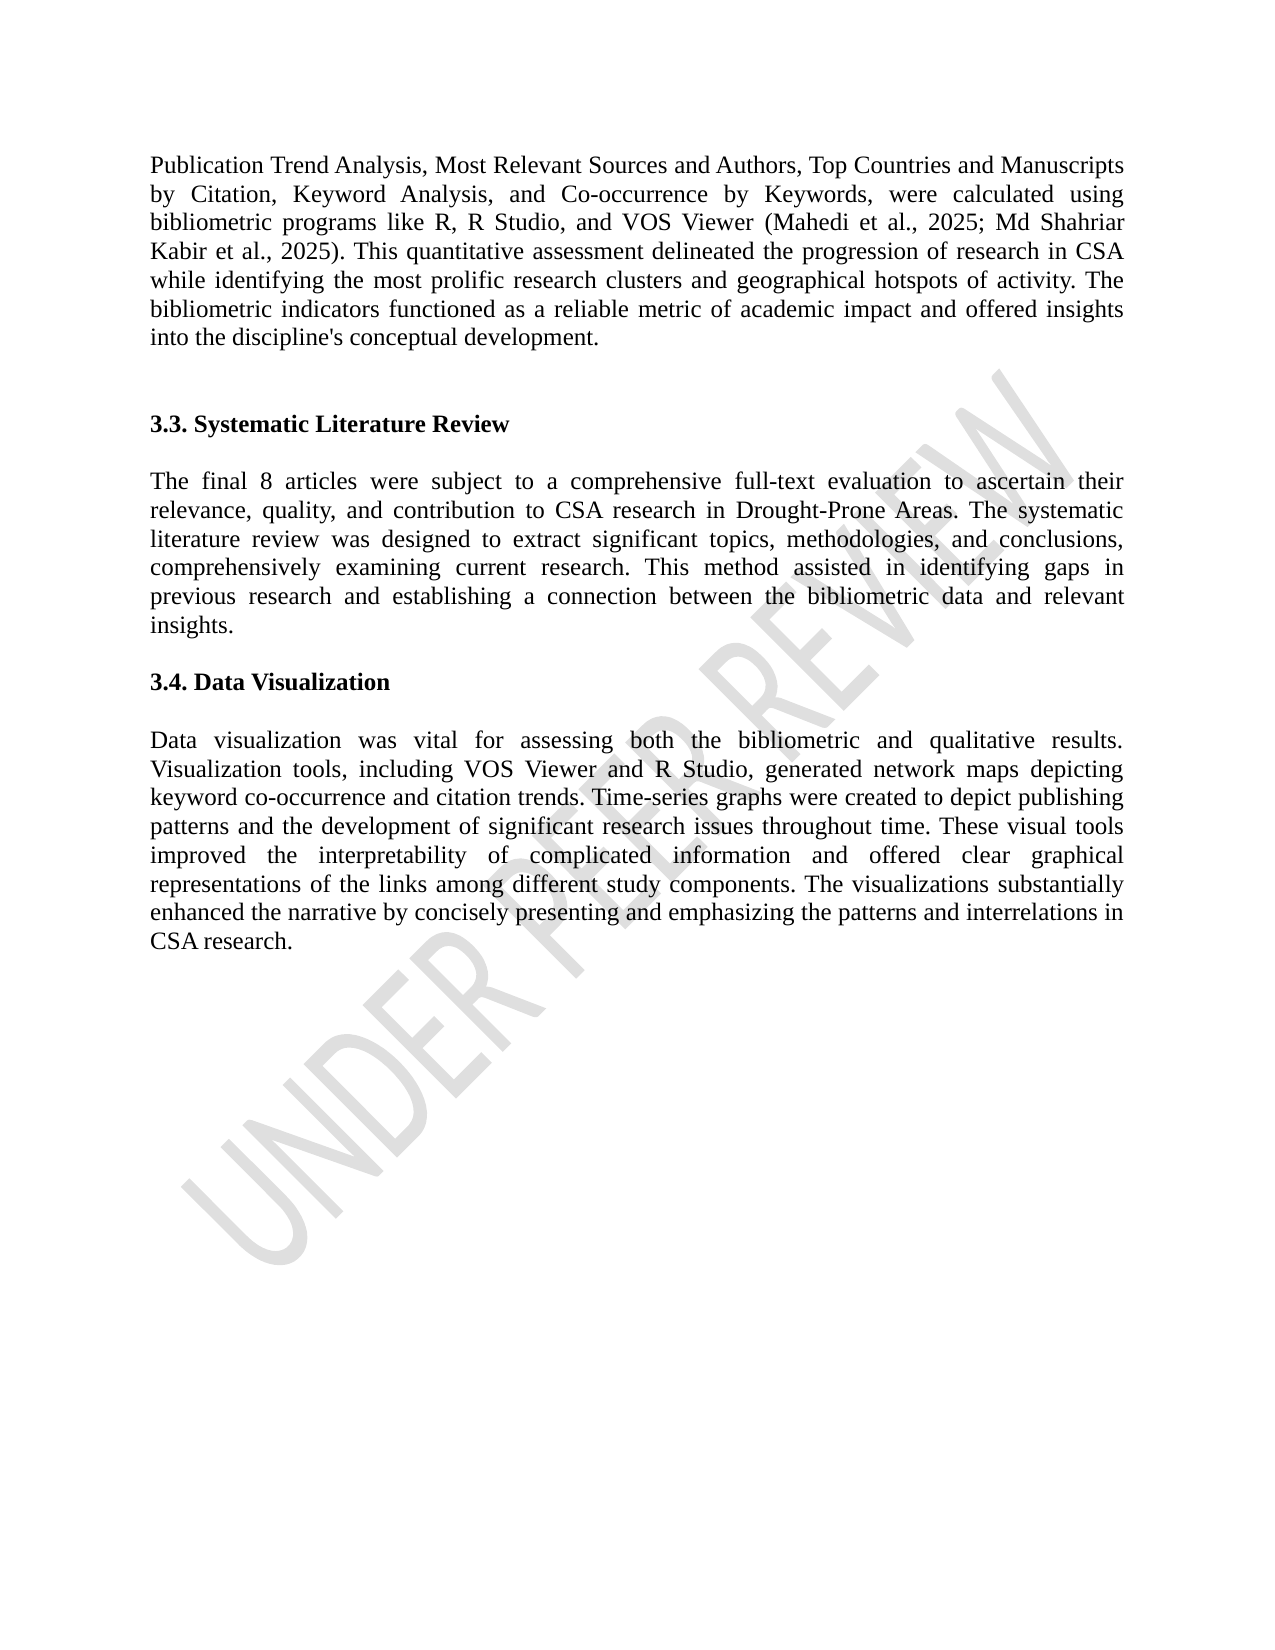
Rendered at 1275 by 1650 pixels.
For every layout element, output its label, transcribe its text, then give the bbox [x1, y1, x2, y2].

text 3.3. Systematic Literature Review [150, 409, 1125, 437]
text The final 8 articles were subject to a comprehensive full-text evaluation to ascertain their relevance, quality, and contribution to CSA research in Drought-Prone Areas. The systematic literature review was designed to extract significant topics, methodologies, and conclusions, comprehensively examining current research. This method assisted in identifying gaps in previous research and establishing a connection between the bibliometric data and relevant insights. [150, 466, 1125, 639]
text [150, 150, 1125, 351]
text 3.4. Data Visualization [150, 667, 1125, 696]
text Data visualization was vital for assessing both the bibliometric and qualitative results. Visualization tools, including VOS Viewer and R Studio, generated network maps depicting keyword co-occurrence and citation trends. Time-series graphs were created to depict publishing patterns and the development of significant research issues throughout time. These visual tools improved the interpretability of complicated information and offered clear graphical representations of the links among different study components. The visualizations substantially enhanced the narrative by concisely presenting and emphasizing the patterns and interrelations in CSA research. [150, 725, 1125, 955]
